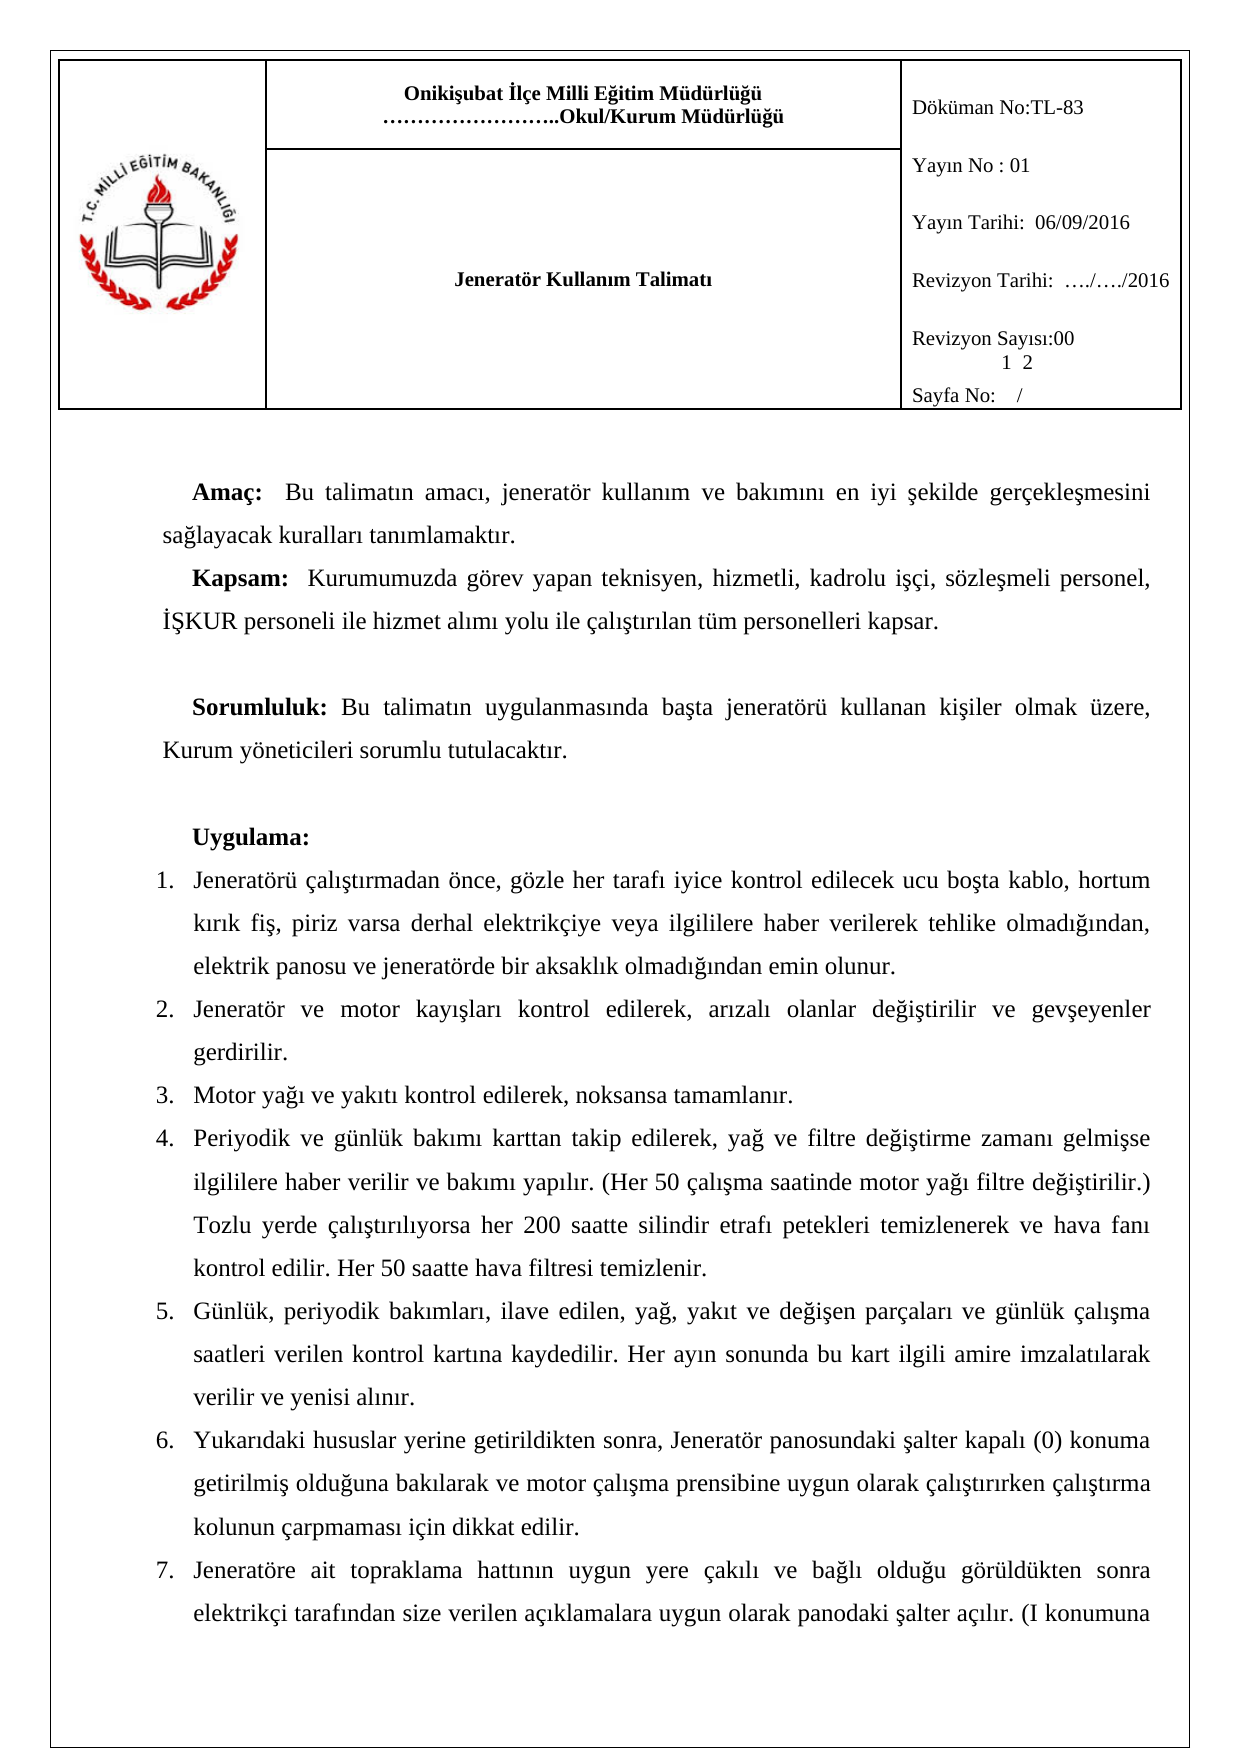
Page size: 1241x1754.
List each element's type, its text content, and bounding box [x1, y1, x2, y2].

text Amaç: Bu talimatın amacı, jeneratör kullanım ve bakımını en iyi şekilde gerçekleşmesini sağlayacak kuralları tanımlamaktır. [162, 477, 1152, 548]
text Kapsam: Kurumumuzda görev yapan teknisyen, hizmetli, kadrolu işçi, sözleşmeli personel, İŞKUR personeli ile hizmet alımı yolu ile çalıştırılan tüm personelleri kapsar. [162, 563, 1152, 635]
list Günlük, periyodik bakımları, ilave edilen, yağ, yakıt ve değişen parçaları ve günlük çalışma saatleri verilen kontrol kartına kaydedilir. Her ayın sonunda bu kart ilgili amire imzalatılarak verilir ve yenisi alınır. [156, 1296, 1152, 1411]
list Yukarıdaki hususlar yerine getirildikten sonra, Jeneratör panosundaki şalter kapalı (0) konuma getirilmiş olduğuna bakılarak ve motor çalışma prensibine uygun olarak çalıştırırken çalıştırma kolunun çarpmaması için dikkat edilir. [156, 1425, 1152, 1540]
text Sorumluluk: Bu talimatın uygulanmasında başta jeneratörü kullanan kişiler olmak üzere, Kurum yöneticileri sorumlu tutulacaktır. [162, 692, 1152, 764]
picture [70, 145, 248, 323]
list Jeneratörü çalıştırmadan önce, gözle her tarafı iyice kontrol edilecek ucu boşta kablo, hortum kırık fiş, piriz varsa derhal elektrikçiye veya ilgililere haber verilerek tehlike olmadığından, elektrik panosu ve jeneratörde bir aksaklık olmadığından emin olunur. [156, 865, 1152, 980]
list Motor yağı ve yakıtı kontrol edilerek, noksansa tamamlanır. [156, 1080, 1152, 1109]
text Uygulama: [162, 822, 1152, 850]
list Periyodik ve günlük bakımı karttan takip edilerek, yağ ve filtre değiştirme zamanı gelmişse ilgililere haber verilir ve bakımı yapılır. (Her 50 çalışma saatinde motor yağı filtre değiştirilir.) Tozlu yerde çalıştırılıyorsa her 200 saatte silindir etrafı petekleri temizlenerek ve hava fanı kontrol edilir. Her 50 saatte hava filtresi temizlenir. [156, 1123, 1152, 1282]
list Jeneratör ve motor kayışları kontrol edilerek, arızalı olanlar değiştirilir ve gevşeyenler gerdirilir. [156, 994, 1152, 1066]
